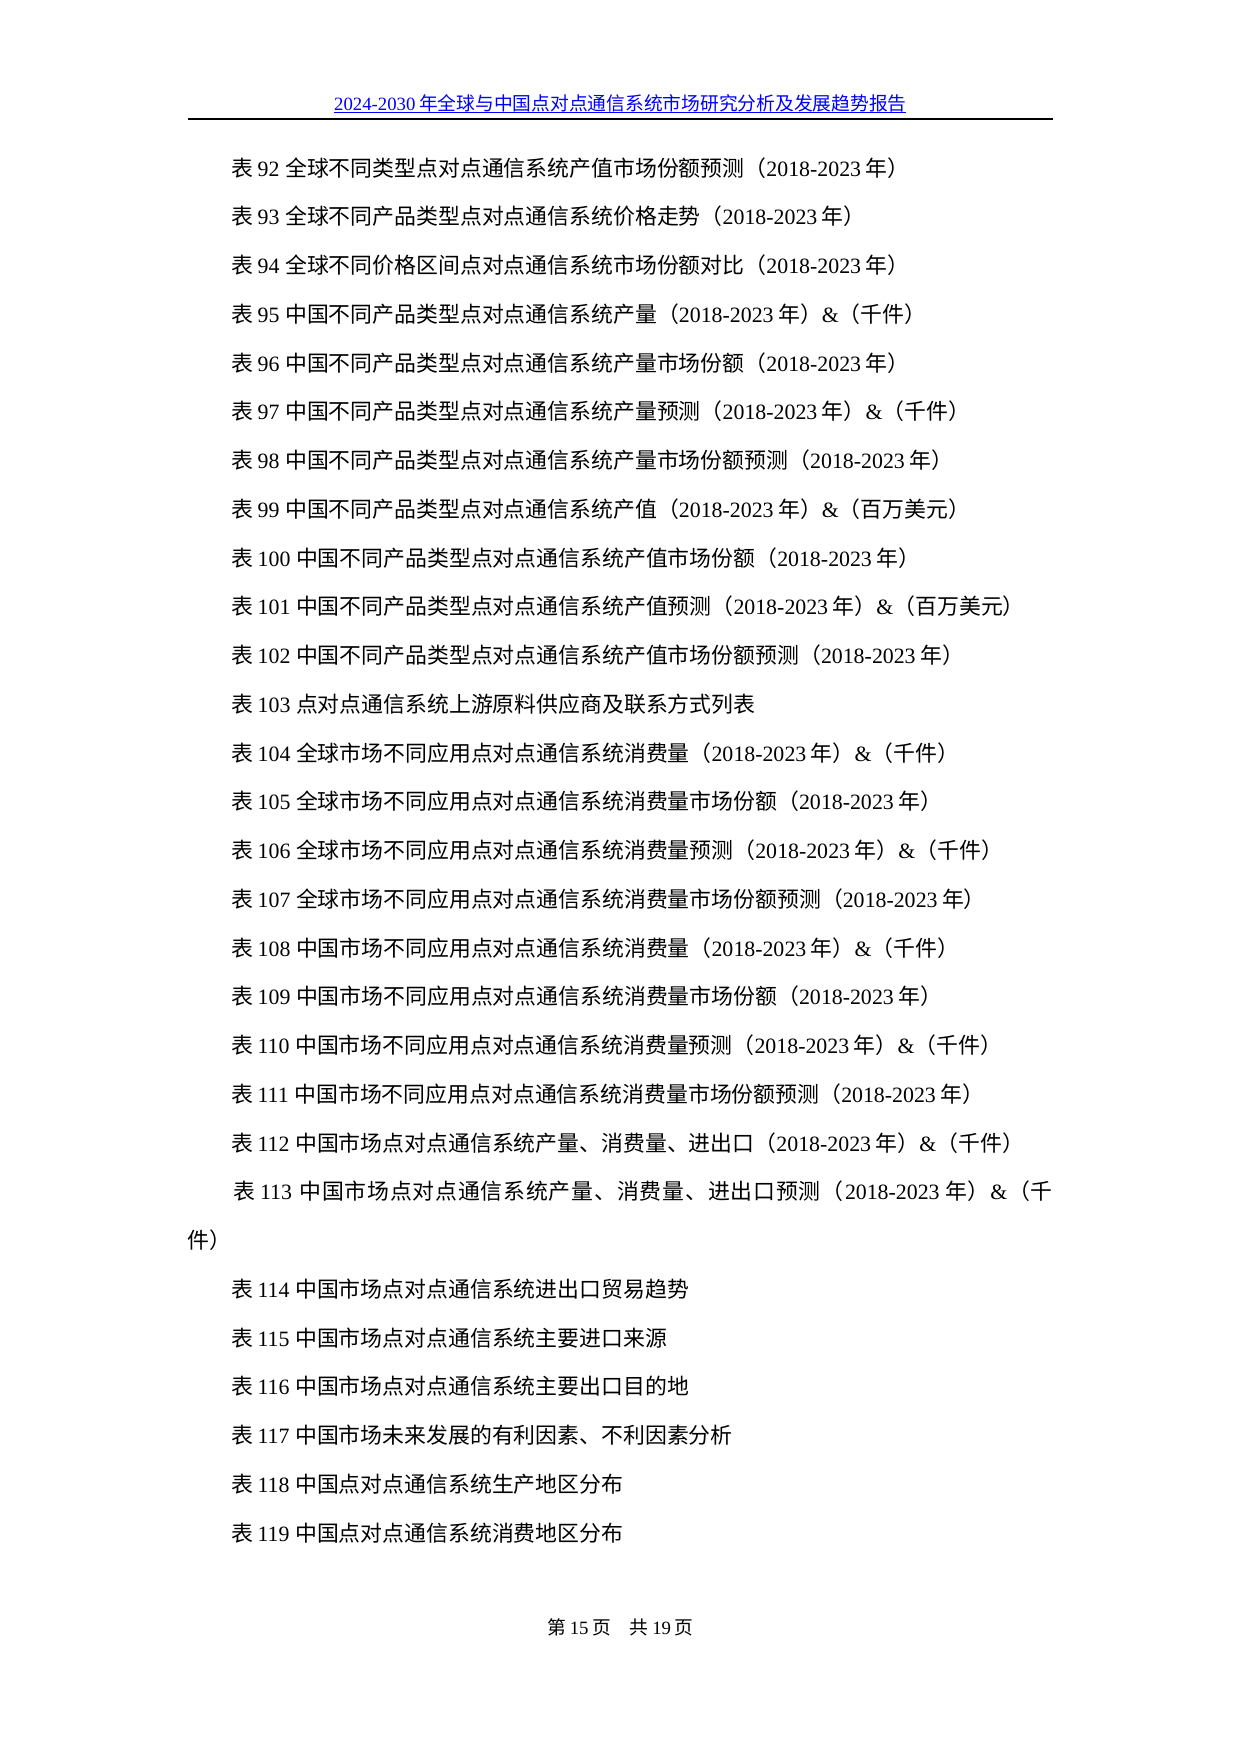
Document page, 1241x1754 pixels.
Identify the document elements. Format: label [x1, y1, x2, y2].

text [187, 150, 1053, 1548]
